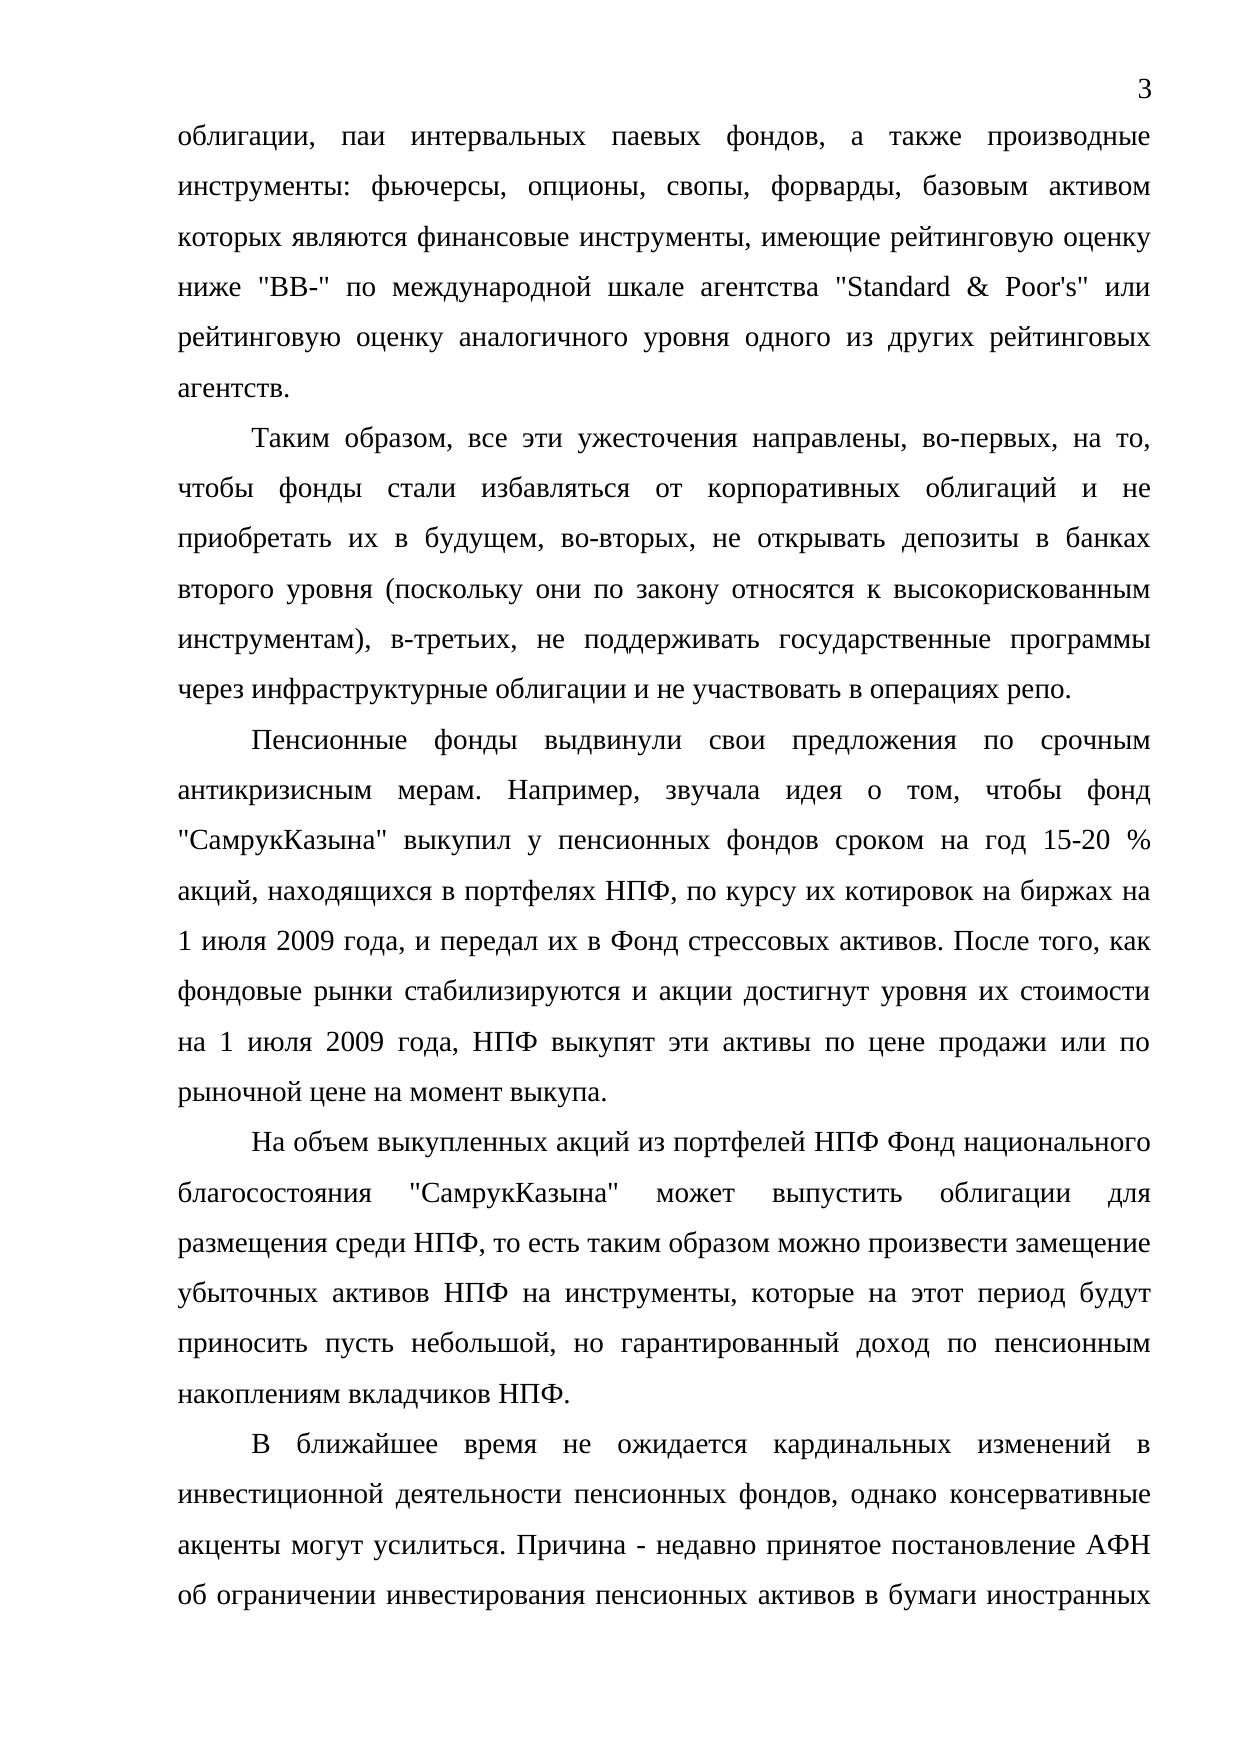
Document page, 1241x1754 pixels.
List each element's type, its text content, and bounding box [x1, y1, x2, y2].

text Таким образом, все эти ужесточения направлены, во-первых, на то, чтобы фонды стали избавляться от корпоративных облигаций и не приобретать их в будущем, во-вторых, не открывать депозиты в банках второго уровня (поскольку они по закону относятся к высокорискованным инструментам), в-третьих, не поддерживать государственные программы через инфраструктурные облигации и не участвовать в операциях репо. [177, 420, 1152, 705]
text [177, 118, 1152, 403]
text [177, 1426, 1152, 1611]
text На объем выкупленных акций из портфелей НПФ Фонд национального благосостояния "СамрукКазына" может выпустить облигации для размещения среди НПФ, то есть таким образом можно произвести замещение убыточных активов НПФ на инструменты, которые на этот период будут приносить пусть небольшой, но гарантированный доход по пенсионным накоплениям вкладчиков НПФ. [177, 1124, 1152, 1409]
text Пенсионные фонды выдвинули свои предложения по срочным антикризисным мерам. Например, звучала идея о том, чтобы фонд "СамрукКазына" выкупил у пенсионных фондов сроком на год 15-20 % акций, находящихся в портфелях НПФ, по курсу их котировок на биржах на 1 июля 2009 года, и передал их в Фонд стрессовых активов. После того, как фондовые рынки стабилизируются и акции достигнут уровня их стоимости на 1 июля 2009 года, НПФ выкупят эти активы по цене продажи или по рыночной цене на момент выкупа. [177, 722, 1152, 1108]
